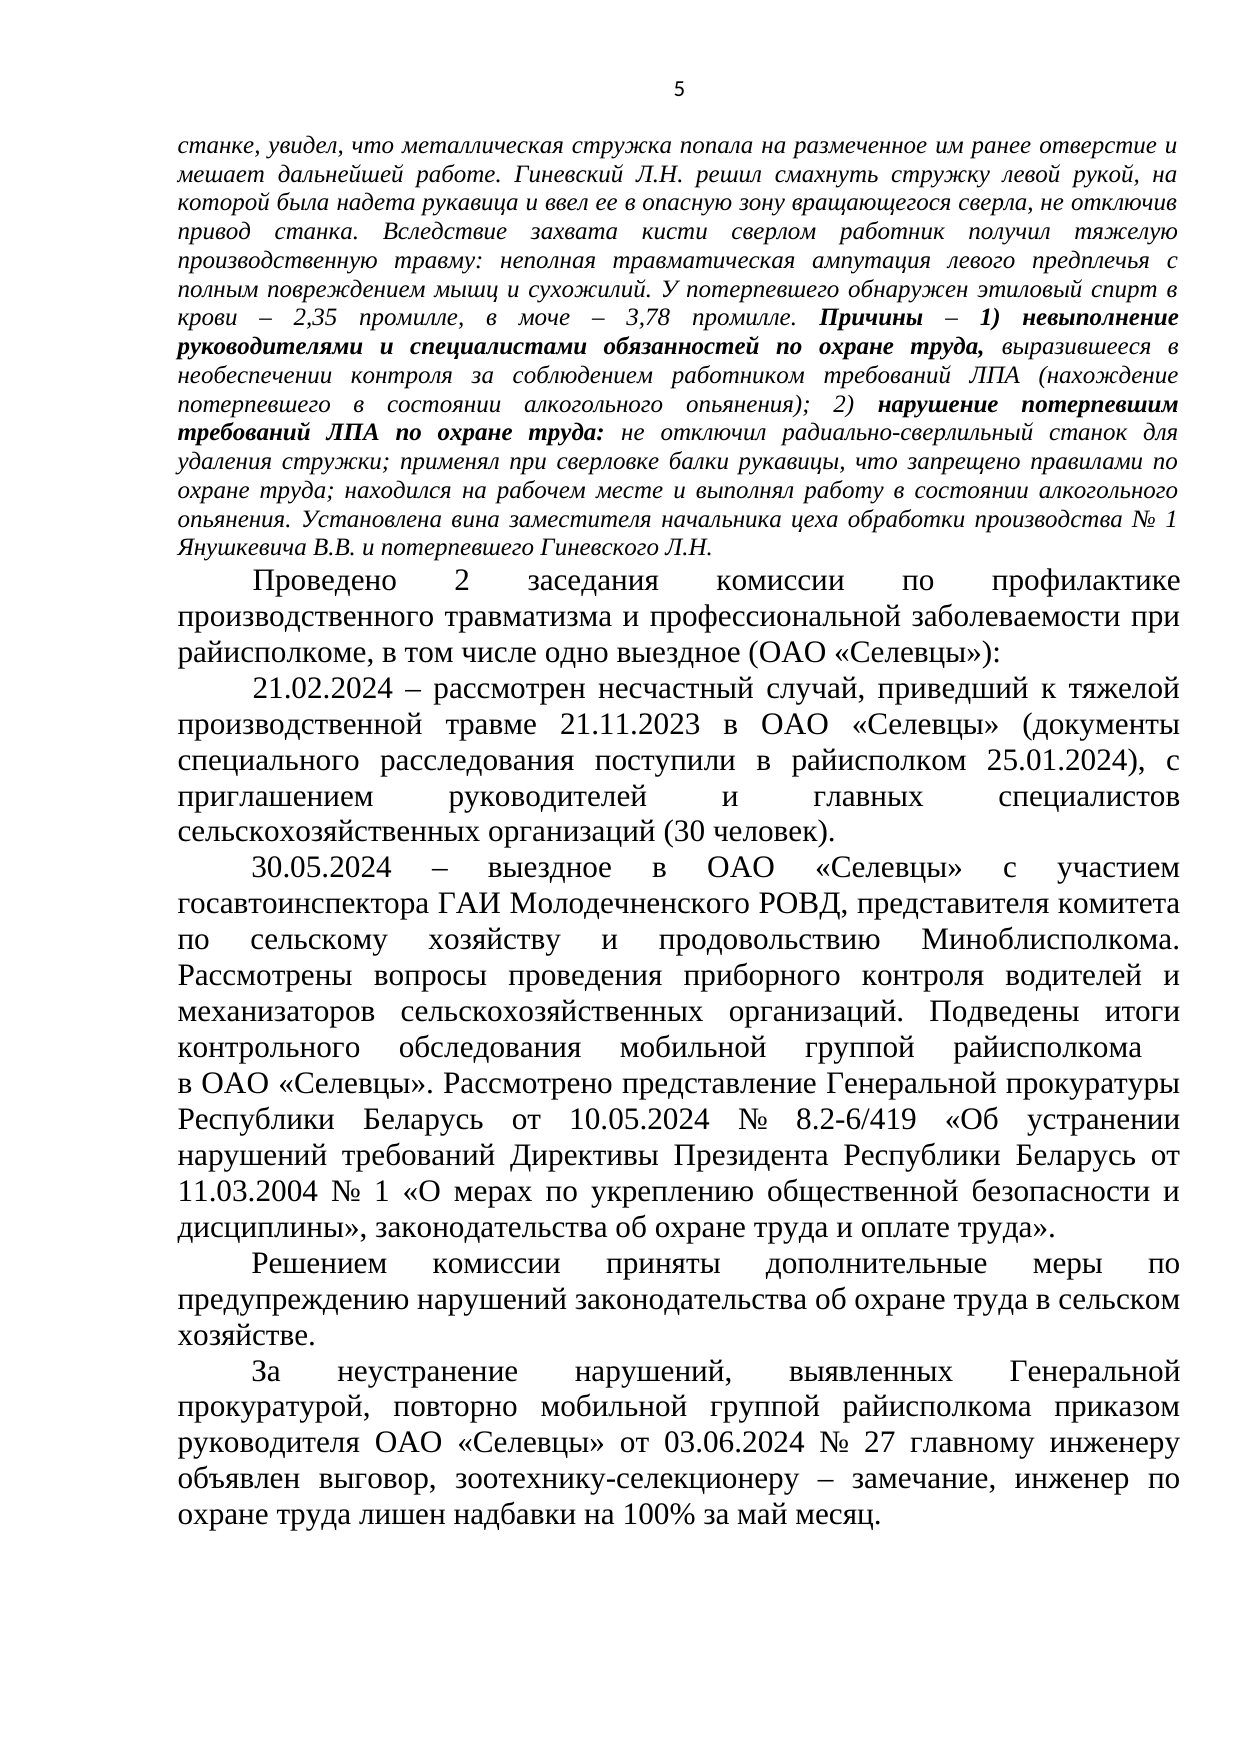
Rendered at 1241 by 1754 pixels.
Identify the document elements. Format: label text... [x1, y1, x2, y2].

text 21.02.2024 – рассмотрен несчастный случай, приведший к тяжелой производственной травме 21.11.2023 в ОАО «Селевцы» (документы специального расследования поступили в райисполком 25.01.2024), с приглашением руководителей и главных специалистов сельскохозяйственных организаций (30 человек). [177, 669, 1181, 849]
text 30.05.2024 – выездное в ОАО «Селевцы» с участием госавтоинспектора ГАИ Молодечненского РОВД, представителя комитета по сельскому хозяйству и продовольствию Миноблисполкома. Рассмотрены вопросы проведения приборного контроля водителей и механизаторов сельскохозяйственных организаций. Подведены итоги контрольного обследования мобильной группой райисполкома в ОАО «Селевцы». Рассмотрено представление Генеральной прокуратуры Республики Беларусь от 10.05.2024 № 8.2-6/419 «Об устранении нарушений требований Директивы Президента Республики Беларусь от 11.03.2004 № 1 «О мерах по укреплению общественной безопасности и дисциплины», законодательства об охране труда и оплате труда». [177, 849, 1181, 1244]
text Решением комиссии приняты дополнительные меры по предупреждению нарушений законодательства об охране труда в сельском хозяйстве. [177, 1244, 1181, 1352]
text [177, 130, 1181, 561]
text За неустранение нарушений, выявленных Генеральной прокуратурой, повторно мобильной группой райисполкома приказом руководителя ОАО «Селевцы» от 03.06.2024 № 27 главному инженеру объявлен выговор, зоотехнику-селекционеру – замечание, инженер по охране труда лишен надбавки на 100% за май месяц. [177, 1352, 1181, 1531]
text Проведено 2 заседания комиссии по профилактике производственного травматизма и профессиональной заболеваемости при райисполкоме, в том числе одно выездное (ОАО «Селевцы»): [177, 561, 1181, 669]
